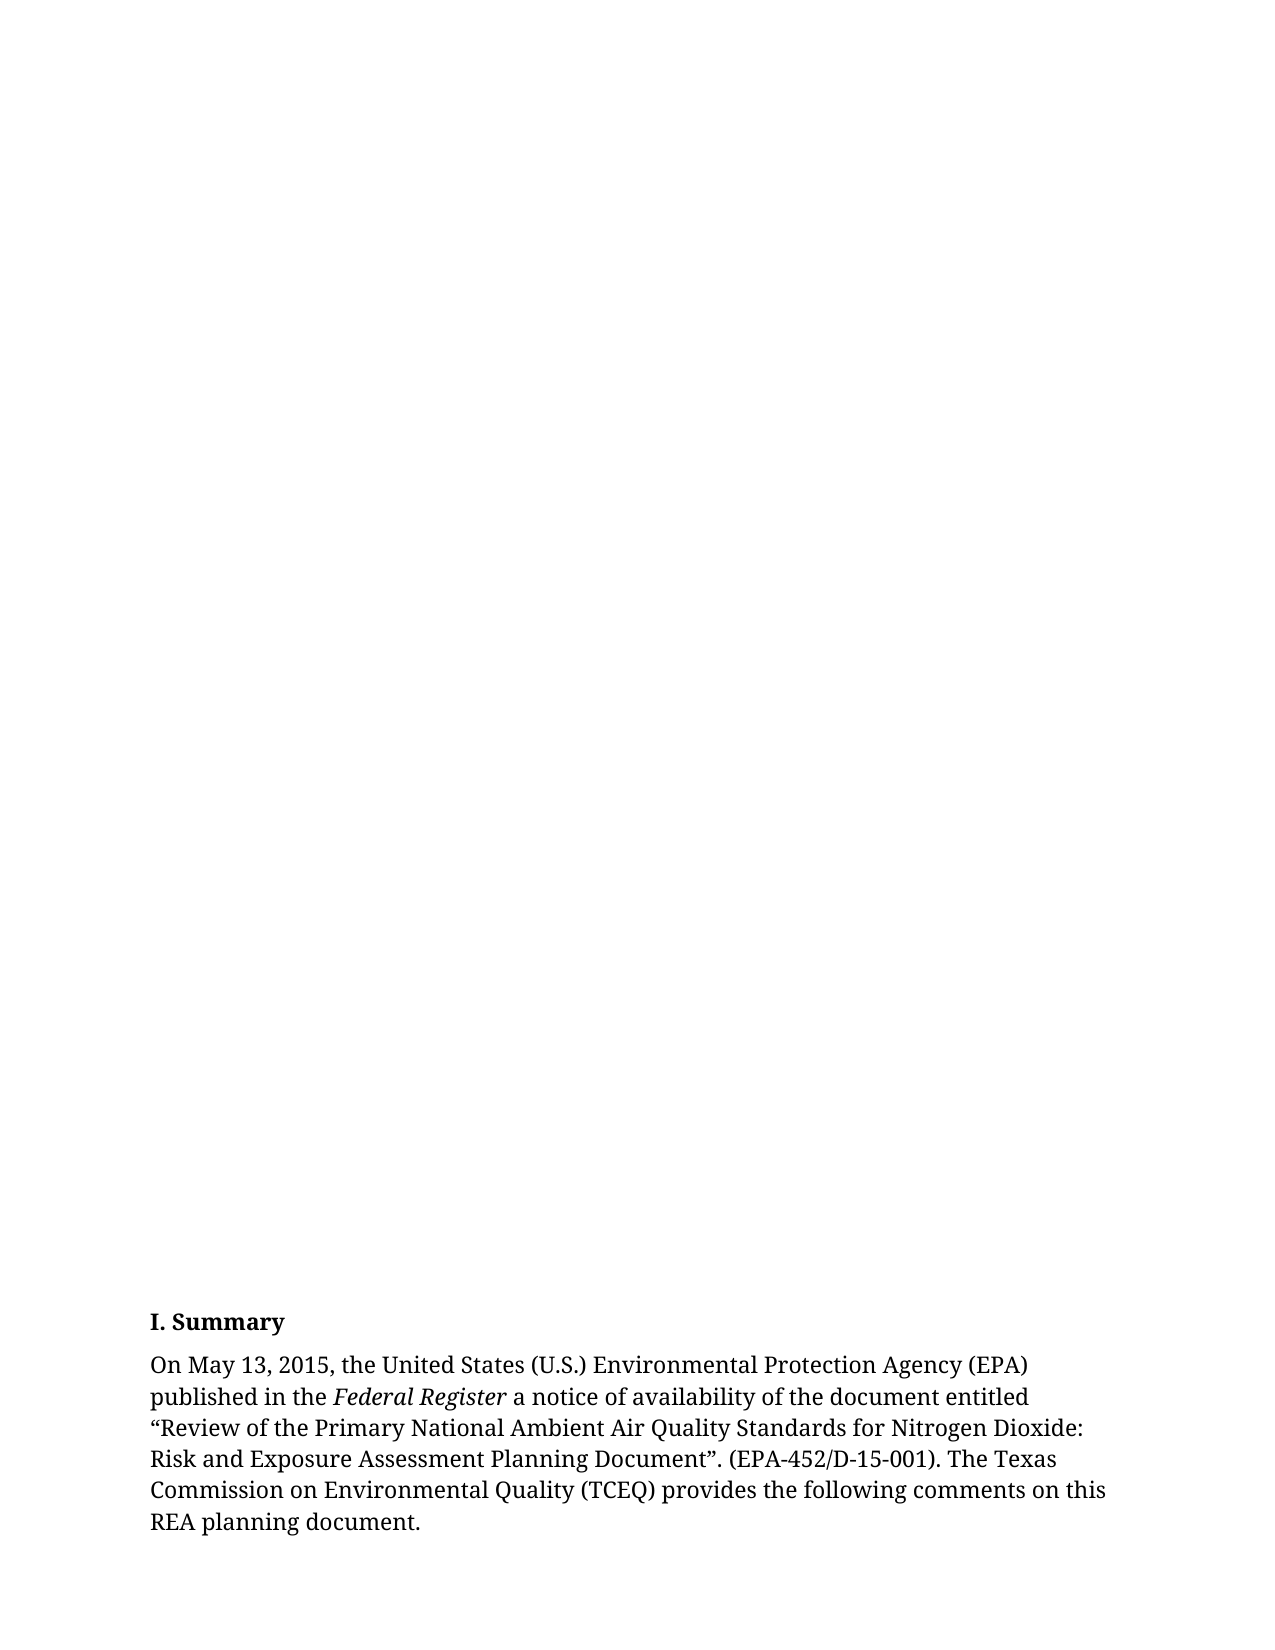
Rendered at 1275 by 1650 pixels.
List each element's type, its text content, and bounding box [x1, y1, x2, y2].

subtitle I. Summary [150, 1306, 1125, 1337]
text On May 13, 2015, the United States (U.S.) Environmental Protection Agency (EPA) published in the Federal Register a notice of availability of the document entitled “Review of the Primary National Ambient Air Quality Standards for Nitrogen Dioxide: Risk and Exposure Assessment Planning Document”. (EPA-452/D-15-001). The Texas Commission on Environmental Quality (TCEQ) provides the following comments on this REA planning document. [150, 1349, 1125, 1537]
